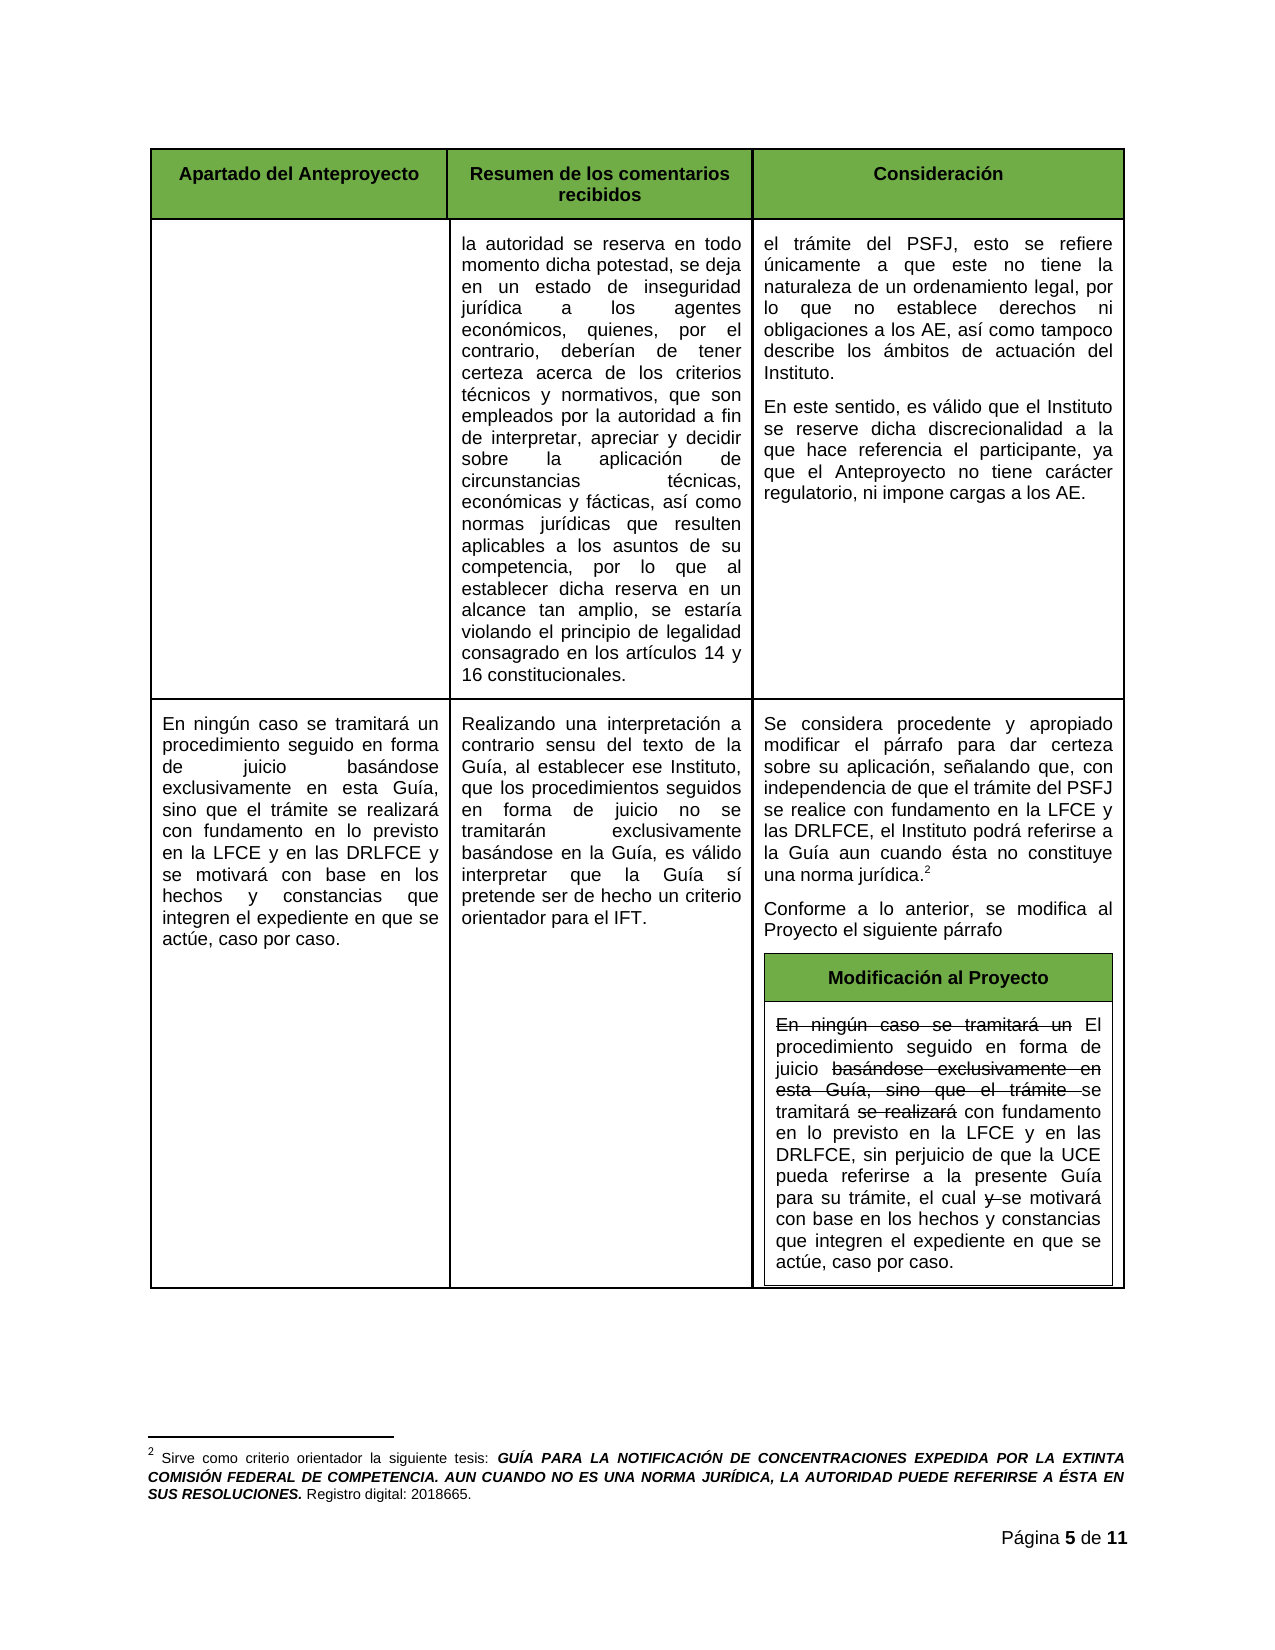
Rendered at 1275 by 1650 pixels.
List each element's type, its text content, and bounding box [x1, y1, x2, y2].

table_header Apartado del Anteproyecto [152, 150, 446, 218]
table_cell Se considera procedente y apropiado modificar el párrafo para dar certeza sobre su aplicación, señalando que, con independencia de que el trámite del PSFJ se realice con fundamento en la LFCE y las DRLFCE, el Instituto podrá referirse a la Guía aun cuando ésta no constituye una norma jurídica. Conforme a lo anterior, se modifica al Proyecto el siguiente párrafo [754, 700, 1123, 1287]
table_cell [754, 220, 1123, 698]
table_header Consideración [754, 150, 1123, 218]
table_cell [451, 220, 751, 698]
table_cell En ningún caso se tramitará un procedimiento seguido en forma de juicio basándose exclusivamente en esta Guía, sino que el trámite se realizará con fundamento en lo previsto en la LFCE y en las DRLFCE y se motivará con base en los hechos y constancias que integren el expediente en que se actúe, caso por caso. [152, 700, 449, 1287]
table_cell Realizando una interpretación a contrario sensu del texto de la Guía, al establecer ese Instituto, que los procedimientos seguidos en forma de juicio no se tramitarán exclusivamente basándose en la Guía, es válido interpretar que la Guía sí pretende ser de hecho un criterio orientador para el IFT. [451, 700, 751, 1287]
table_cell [152, 220, 449, 698]
table_header Resumen de los comentarios recibidos [448, 150, 751, 218]
